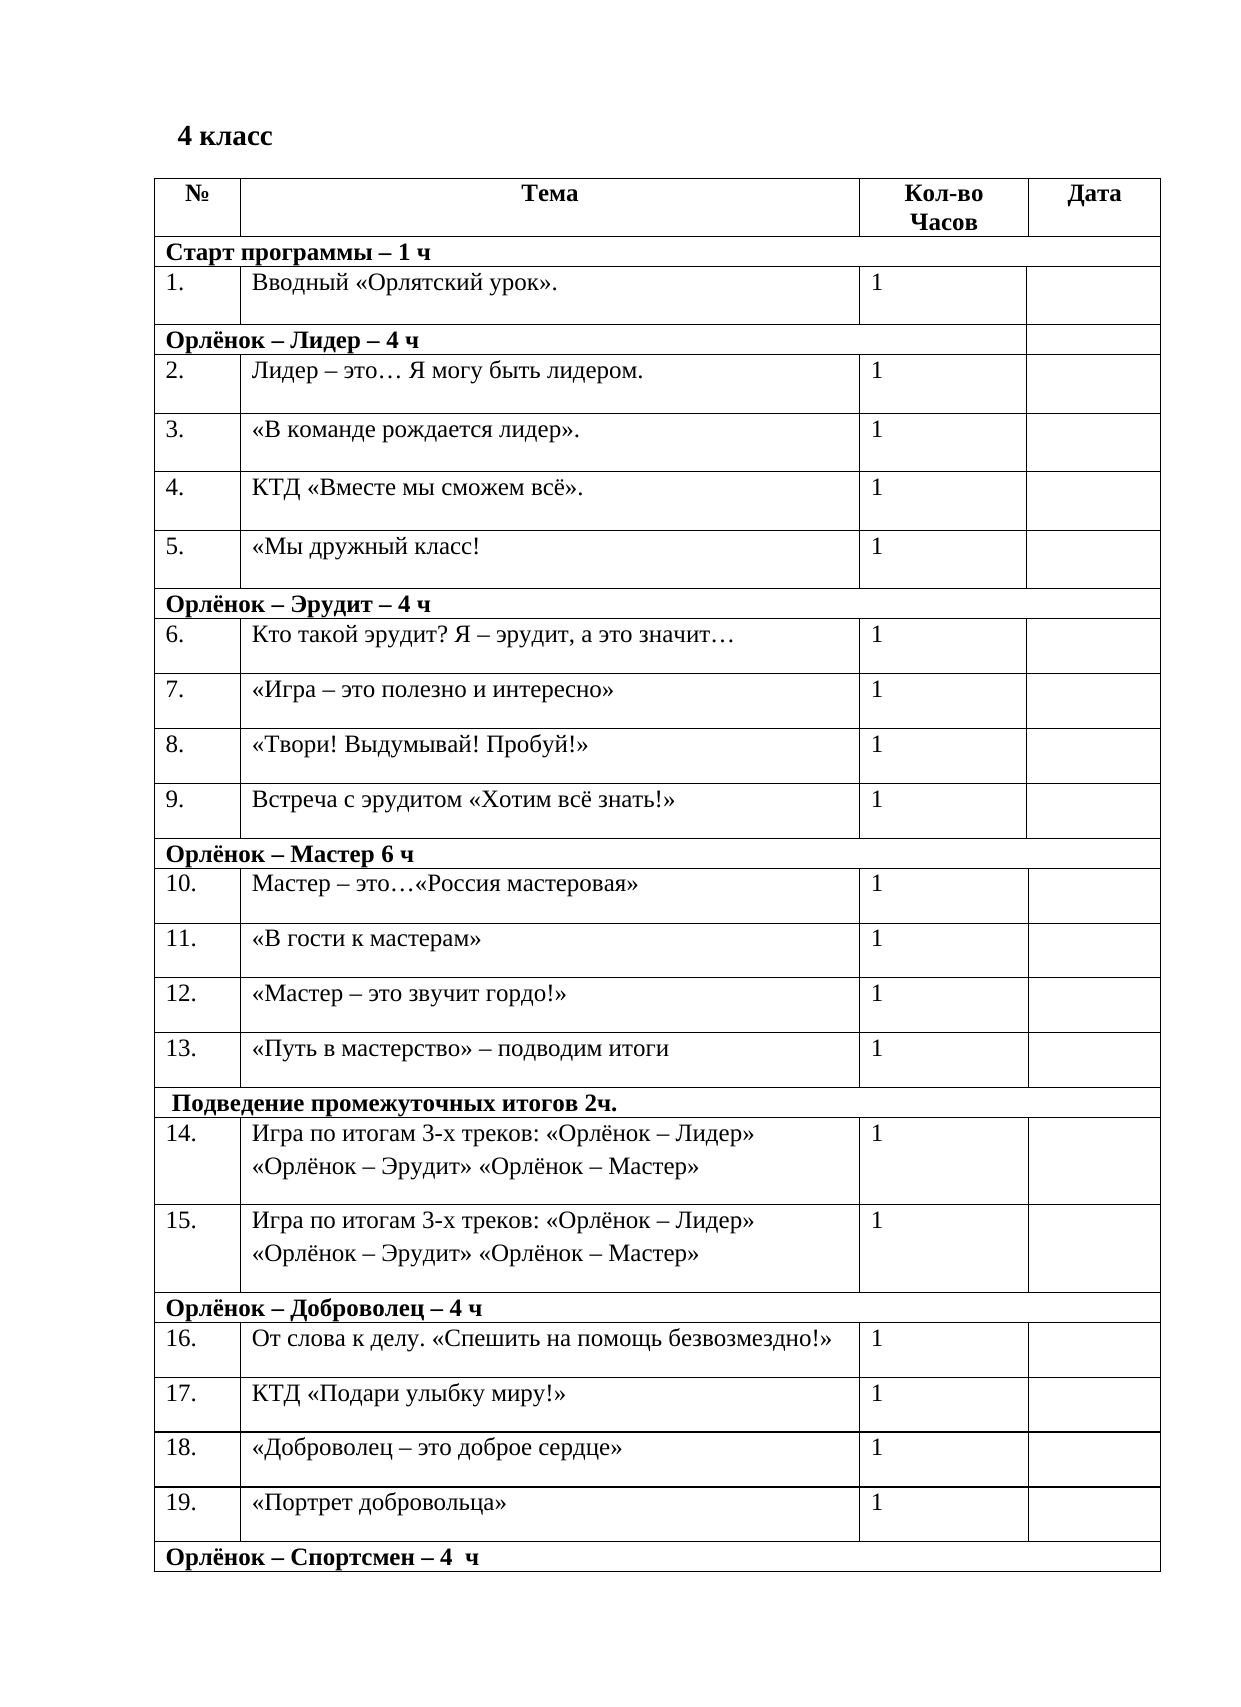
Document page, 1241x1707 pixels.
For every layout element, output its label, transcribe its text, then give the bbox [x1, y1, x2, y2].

table_cell Орлёнок – Эрудит – 4 ч [155, 589, 1160, 618]
table_cell 1 [860, 1378, 1028, 1431]
table_cell 4. [155, 472, 240, 530]
table_cell «В команде рождается лидер». [241, 414, 859, 471]
table_cell Орлёнок – Мастер 6 ч [155, 839, 1160, 867]
table_cell Встреча с эрудитом «Хотим всё знать!» [241, 784, 859, 838]
table_cell 1 [860, 1433, 1028, 1486]
table_cell [1029, 869, 1160, 922]
table_cell 1 [860, 978, 1028, 1032]
table_cell 15. [155, 1205, 240, 1292]
table_cell 5. [155, 531, 240, 588]
table_cell 1 [860, 472, 1026, 530]
table_cell 19. [155, 1488, 240, 1541]
table_cell [1027, 267, 1160, 324]
table_cell КТД «Вместе мы сможем всё». [241, 472, 859, 530]
table_cell 6. [155, 619, 240, 673]
table_cell Лидер – это… Я могу быть лидером. [241, 355, 859, 413]
table_cell 1 [860, 1323, 1028, 1377]
table_cell 1 [860, 1118, 1028, 1204]
table_cell Мастер – это…«Россия мастеровая» [241, 869, 859, 922]
table_cell [1027, 784, 1160, 838]
table_cell Старт программы – 1 ч [155, 237, 1160, 266]
table_cell [1029, 978, 1160, 1032]
table_cell 1 [860, 355, 1026, 413]
table_cell Кто такой эрудит? Я – эрудит, а это значит… [241, 619, 859, 673]
table_cell От слова к делу. «Спешить на помощь безвозмездно!» [241, 1323, 859, 1377]
table_cell [1029, 1323, 1160, 1377]
table_cell 1 [860, 1205, 1028, 1292]
table_header Дата [1029, 179, 1160, 236]
table_cell Орлёнок – Спортсмен – 4 ч [155, 1542, 1160, 1571]
table_cell «В гости к мастерам» [241, 924, 859, 977]
table_cell 1 [860, 531, 1026, 588]
table_cell 2. [155, 355, 240, 413]
table_cell Игра по итогам 3-х треков: «Орлёнок – Лидер» «Орлёнок – Эрудит» «Орлёнок – Мастер» [241, 1118, 859, 1204]
table_cell Орлёнок – Доброволец – 4 ч [155, 1293, 1160, 1322]
table_cell 1 [860, 869, 1028, 922]
table_cell 8. [155, 729, 240, 783]
table_cell [1029, 1378, 1160, 1431]
table_cell [1027, 674, 1160, 728]
table_cell [1027, 729, 1160, 783]
table_cell «Твори! Выдумывай! Пробуй!» [241, 729, 859, 783]
table_cell 10. [155, 869, 240, 922]
table_cell [1027, 325, 1160, 354]
table_cell [1027, 414, 1160, 471]
table_cell 13. [155, 1033, 240, 1087]
table_cell 1. [155, 267, 240, 324]
table_cell Вводный «Орлятский урок». [241, 267, 859, 324]
table_cell 7. [155, 674, 240, 728]
table_cell 1 [860, 924, 1028, 977]
table_cell 1 [860, 267, 1026, 324]
table_cell 1 [860, 619, 1026, 673]
table_header Тема [241, 179, 859, 236]
table_cell [1027, 472, 1160, 530]
table_cell Подведение промежуточных итогов 2ч. [155, 1088, 1160, 1117]
table_cell [1027, 355, 1160, 413]
table_cell 1 [860, 1488, 1028, 1541]
table_cell 3. [155, 414, 240, 471]
table_cell 14. [155, 1118, 240, 1204]
table_cell 11. [155, 924, 240, 977]
table_cell [1029, 1118, 1160, 1204]
table_cell [1027, 619, 1160, 673]
table_cell «Игра – это полезно и интересно» [241, 674, 859, 728]
table_header Кол-во Часов [860, 179, 1028, 236]
table_cell 12. [155, 978, 240, 1032]
table_cell Игра по итогам 3-х треков: «Орлёнок – Лидер» «Орлёнок – Эрудит» «Орлёнок – Мастер» [241, 1205, 859, 1292]
table_cell «Путь в мастерство» – подводим итоги [241, 1033, 859, 1087]
table_cell 1 [860, 1033, 1028, 1087]
table_cell [1027, 531, 1160, 588]
table_cell [1029, 1205, 1160, 1292]
table_cell [1029, 1488, 1160, 1541]
table_cell 1 [860, 784, 1026, 838]
table_cell 16. [155, 1323, 240, 1377]
table_cell «Мастер – это звучит гордо!» [241, 978, 859, 1032]
table_cell 18. [155, 1433, 240, 1486]
text 4 класс [177, 118, 1152, 152]
table_cell 1 [860, 729, 1026, 783]
table_cell 1 [860, 414, 1026, 471]
table_cell «Доброволец – это доброе сердце» [241, 1433, 859, 1486]
table_cell [1029, 924, 1160, 977]
table_cell КТД «Подари улыбку миру!» [241, 1378, 859, 1431]
table_cell [1029, 1433, 1160, 1486]
table_cell «Портрет добровольца» [241, 1488, 859, 1541]
table_cell 1 [860, 674, 1026, 728]
table_header № [155, 179, 240, 236]
table_cell Орлёнок – Лидер – 4 ч [155, 325, 1026, 354]
table_cell [1029, 1033, 1160, 1087]
table_cell 17. [155, 1378, 240, 1431]
table_cell 9. [155, 784, 240, 838]
table_cell «Мы дружный класс! [241, 531, 859, 588]
